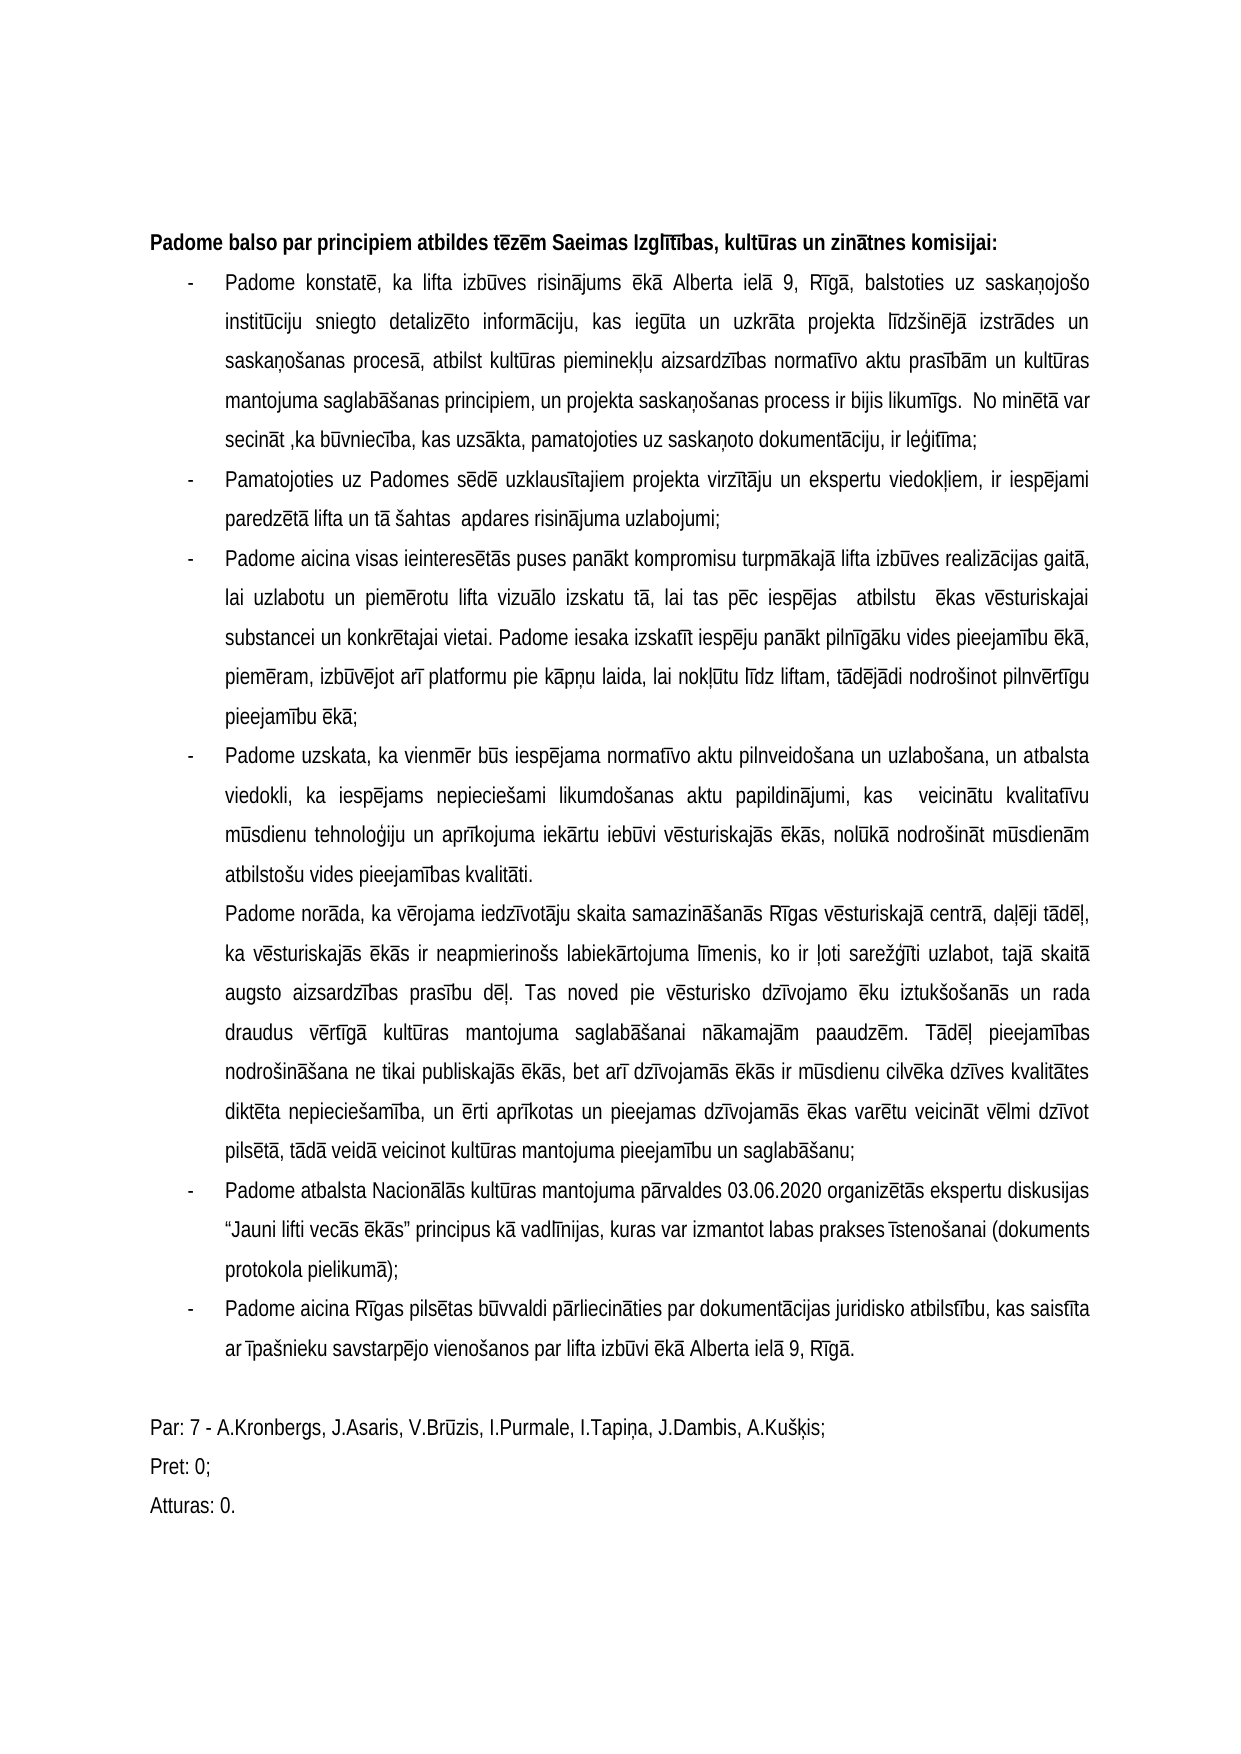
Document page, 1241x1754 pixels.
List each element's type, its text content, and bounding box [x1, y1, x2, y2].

text Atturas: 0. [150, 1492, 1090, 1519]
text Padome balso par principiem atbildes tēzēm Saeimas Izglītības, kultūras un zinātnes komisijai: [150, 229, 1090, 255]
list Padome atbalsta Nacionālās kultūras mantojuma pārvaldes 03.06.2020 organizētās ekspertu diskusijas “Jauni lifti vecās ēkās” principus kā vadlīnijas, kuras var izmantot labas prakses īstenošanai (dokuments protokola pielikumā); [187, 1177, 1090, 1282]
list Padome aicina visas ieinteresētās puses panākt kompromisu turpmākajā lifta izbūves realizācijas gaitā, lai uzlabotu un piemērotu lifta vizuālo izskatu tā, lai tas pēc iespējas atbilstu ēkas vēsturiskajai substancei un konkrētajai vietai. Padome iesaka izskatīt iespēju panākt pilnīgāku vides pieejamību ēkā, piemēram, izbūvējot arī platformu pie kāpņu laida, lai nokļūtu līdz liftam, tādējādi nodrošinot pilnvērtīgu pieejamību ēkā; [187, 545, 1090, 729]
text Par: 7 - A.Kronbergs, J.Asaris, V.Brūzis, I.Purmale, I.Tapiņa, J.Dambis, A.Kušķis; [150, 1413, 1090, 1440]
text Pret: 0; [150, 1453, 1090, 1479]
list Padome norāda, ka vērojama iedzīvotāju skaita samazināšanās Rīgas vēsturiskajā centrā, daļēji tādēļ, ka vēsturiskajās ēkās ir neapmierinošs labiekārtojuma līmenis, ko ir ļoti sarežģīti uzlabot, tajā skaitā augsto aizsardzības prasību dēļ. Tas noved pie vēsturisko dzīvojamo ēku iztukšošanās un rada draudus vērtīgā kultūras mantojuma saglabāšanai nākamajām paaudzēm. Tādēļ pieejamības nodrošināšana ne tikai publiskajās ēkās, bet arī dzīvojamās ēkās ir mūsdienu cilvēka dzīves kvalitātes diktēta nepieciešamība, un ērti aprīkotas un pieejamas dzīvojamās ēkas varētu veicināt vēlmi dzīvot pilsētā, tādā veidā veicinot kultūras mantojuma pieejamību un saglabāšanu; [225, 900, 1090, 1163]
list Pamatojoties uz Padomes sēdē uzklausītajiem projekta virzītāju un ekspertu viedokļiem, ir iespējami paredzētā lifta un tā šahtas apdares risinājuma uzlabojumi; [187, 466, 1090, 532]
list Padome uzskata, ka vienmēr būs iespējama normatīvo aktu pilnveidošana un uzlabošana, un atbalsta viedokli, ka iespējams nepieciešami likumdošanas aktu papildinājumi, kas veicinātu kvalitatīvu mūsdienu tehnoloģiju un aprīkojuma iekārtu iebūvi vēsturiskajās ēkās, nolūkā nodrošināt mūsdienām atbilstošu vides pieejamības kvalitāti. [187, 742, 1090, 887]
list Padome konstatē, ka lifta izbūves risinājums ēkā Alberta ielā 9, Rīgā, balstoties uz saskaņojošo institūciju sniegto detalizēto informāciju, kas iegūta un uzkrāta projekta līdzšinējā izstrādes un saskaņošanas procesā, atbilst kultūras pieminekļu aizsardzības normatīvo aktu prasībām un kultūras mantojuma saglabāšanas principiem, un projekta saskaņošanas process ir bijis likumīgs. No minētā var secināt ,ka būvniecība, kas uzsākta, pamatojoties uz saskaņoto dokumentāciju, ir leģitīma; [187, 268, 1090, 453]
list Padome aicina Rīgas pilsētas būvvaldi pārliecināties par dokumentācijas juridisko atbilstību, kas saistīta ar īpašnieku savstarpējo vienošanos par lifta izbūvi ēkā Alberta ielā 9, Rīgā. [187, 1295, 1090, 1361]
